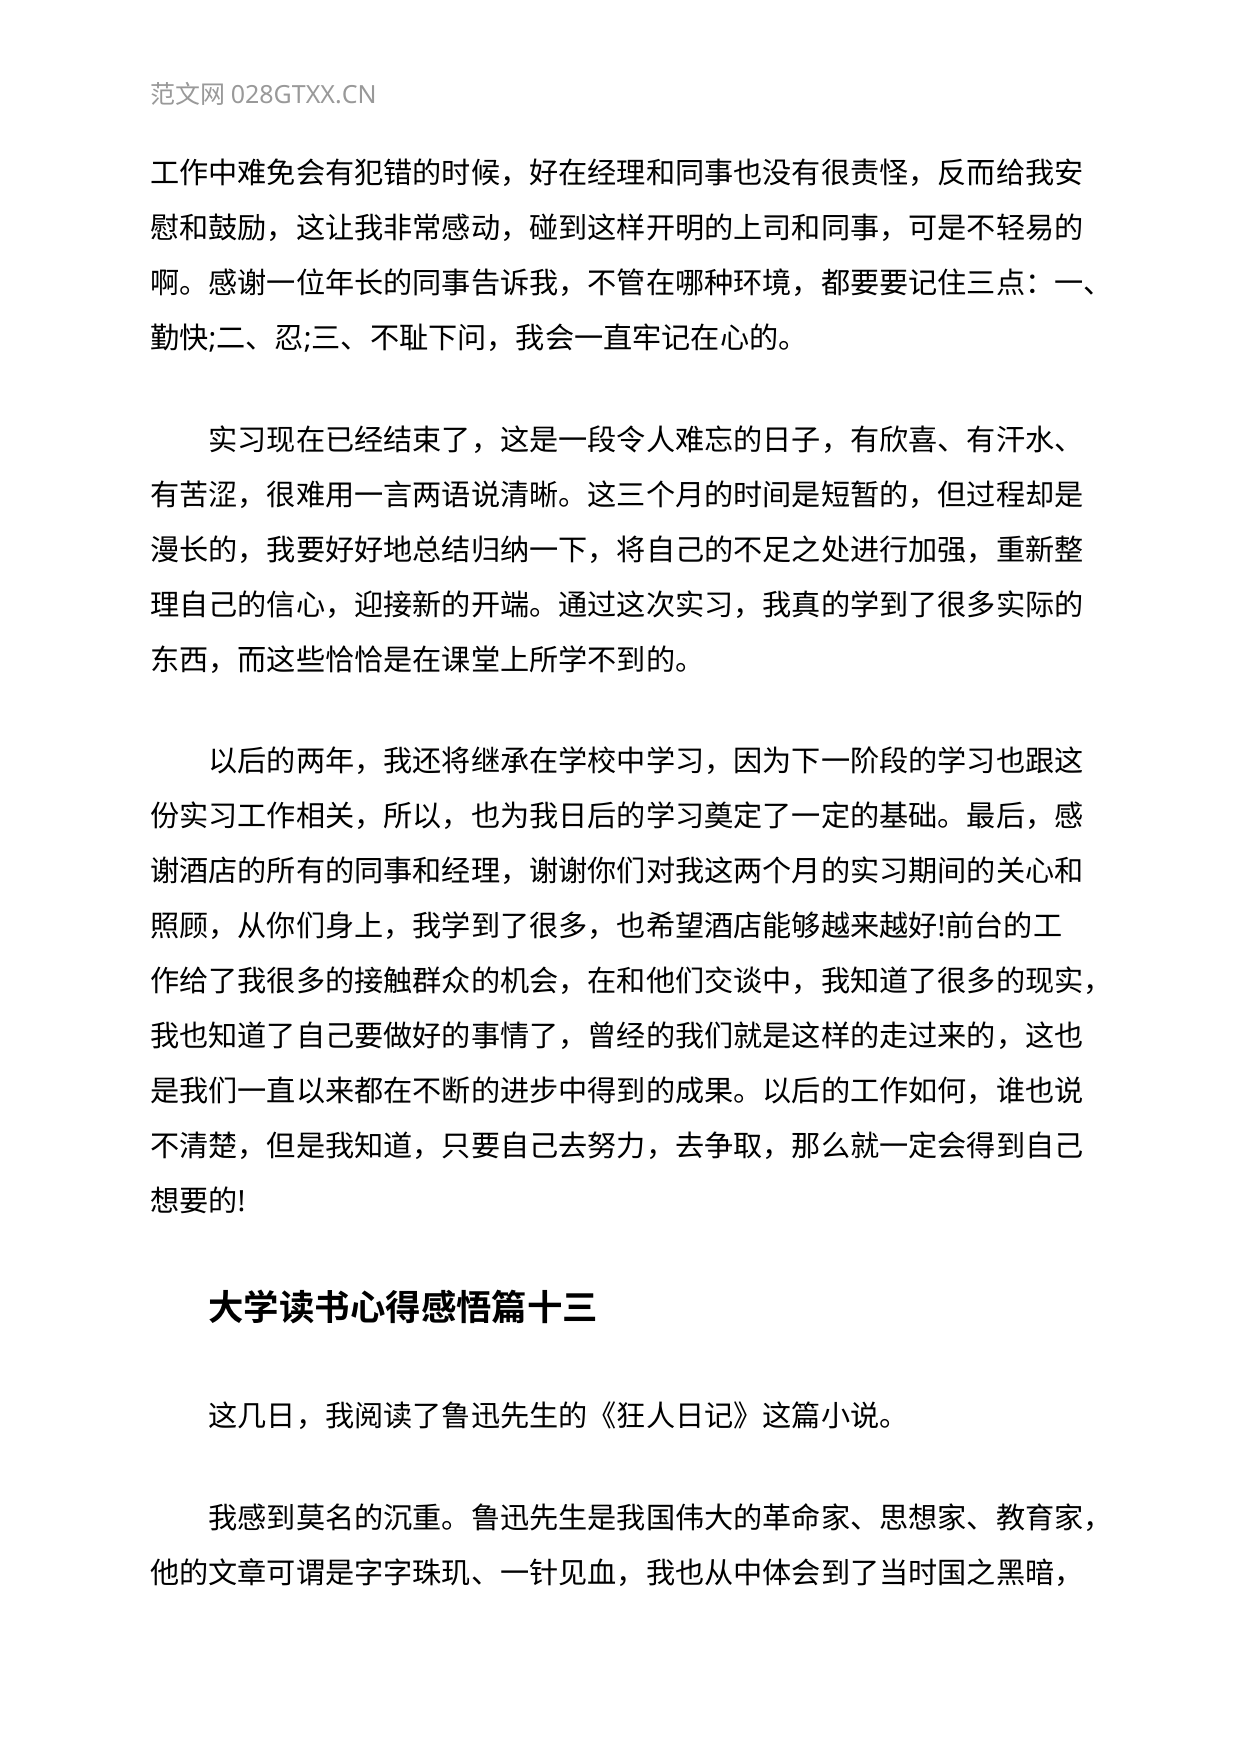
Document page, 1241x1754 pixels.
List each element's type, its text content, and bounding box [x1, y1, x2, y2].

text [150, 1494, 1090, 1592]
text 这几日，我阅读了鲁迅先生的《狂人日记》这篇小说。 [150, 1393, 1090, 1435]
text 以后的两年，我还将继承在学校中学习，因为下一阶段的学习也跟这份实习工作相关，所以，也为我日后的学习奠定了一定的基础。最后，感谢酒店的所有的同事和经理，谢谢你们对我这两个月的实习期间的关心和照顾，从你们身上，我学到了很多，也希望酒店能够越来越好!前台的工作给了我很多的接触群众的机会，在和他们交谈中，我知道了很多的现实，我也知道了自己要做好的事情了，曾经的我们就是这样的走过来的，这也是我们一直以来都在不断的进步中得到的成果。以后的工作如何，谁也说不清楚，但是我知道，只要自己去努力，去争取，那么就一定会得到自己想要的! [150, 738, 1090, 1220]
text 大学读书心得感悟篇十三 [150, 1279, 1090, 1331]
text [150, 150, 1090, 357]
text 实习现在已经结束了，这是一段令人难忘的日子，有欣喜、有汗水、有苦涩，很难用一言两语说清晰。这三个月的时间是短暂的，但过程却是漫长的，我要好好地总结归纳一下，将自己的不足之处进行加强，重新整理自己的信心，迎接新的开端。通过这次实习，我真的学到了很多实际的东西，而这些恰恰是在课堂上所学不到的。 [150, 417, 1090, 678]
